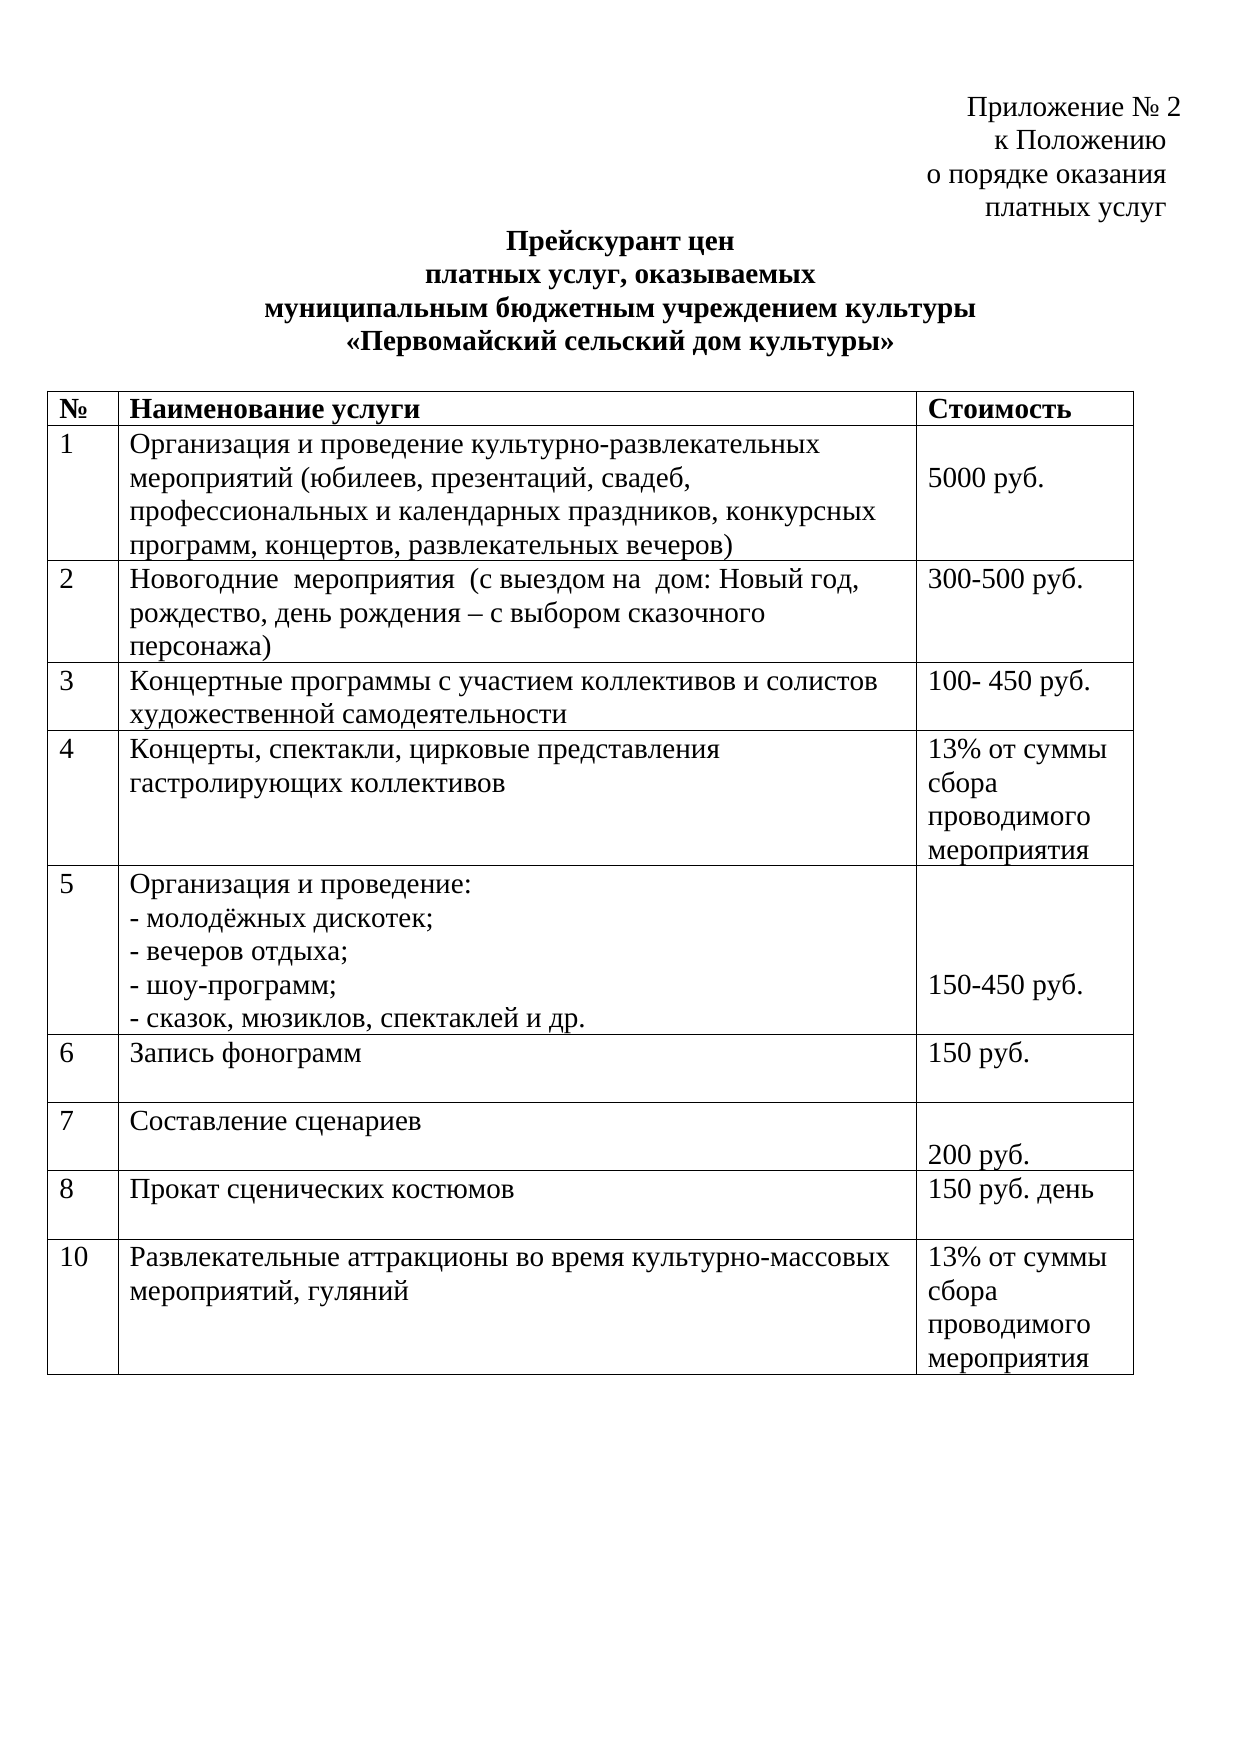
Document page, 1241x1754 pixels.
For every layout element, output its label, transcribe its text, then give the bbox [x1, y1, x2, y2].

table_cell 150-450 руб. [917, 866, 1133, 1034]
table_cell 7 [48, 1103, 118, 1170]
text к Положению [59, 122, 1166, 156]
table_cell 8 [48, 1171, 118, 1238]
table_cell 200 руб. [917, 1103, 1133, 1170]
table_cell 300-500 руб. [917, 561, 1133, 662]
table_cell 1 [48, 426, 118, 560]
table_cell 13% от суммы сбора проводимого мероприятия [917, 731, 1133, 865]
text платных услуг, оказываемых [59, 256, 1181, 290]
table_cell 3 [48, 663, 118, 730]
table_header Стоимость [917, 392, 1133, 425]
table_header Наименование услуги [119, 392, 916, 425]
text «Первомайский сельский дом культуры» [59, 323, 1181, 357]
table_cell 2 [48, 561, 118, 662]
table_cell Организация и проведение: - молодёжных дискотек; - вечеров отдыха; - шоу-программ; - сказок, мюзиклов, спектаклей и др. [119, 866, 916, 1034]
table_cell 5 [48, 866, 118, 1034]
table_cell 5000 руб. [917, 426, 1133, 560]
text муниципальным бюджетным учреждением культуры [59, 290, 1181, 323]
table_cell Концертные программы с участием коллективов и солистов художественной самодеятельности [119, 663, 916, 730]
table_cell 100- 450 руб. [917, 663, 1133, 730]
table_cell Организация и проведение культурно-развлекательных мероприятий (юбилеев, презентаций, свадеб, профессиональных и календарных праздников, конкурсных программ, концертов, развлекательных вечеров) [119, 426, 916, 560]
text платных услуг [59, 189, 1166, 223]
text о порядке оказания [59, 156, 1166, 189]
table_cell 6 [48, 1035, 118, 1102]
table_cell Составление сценариев [119, 1103, 916, 1170]
table_cell 13% от суммы сбора проводимого мероприятия [917, 1240, 1133, 1374]
table_cell 150 руб. [917, 1035, 1133, 1102]
table_cell Развлекательные аттракционы во время культурно-массовых мероприятий, гуляний [119, 1240, 916, 1374]
table_cell 4 [48, 731, 118, 865]
text Прейскурант цен [59, 223, 1181, 256]
table_cell Запись фонограмм [119, 1035, 916, 1102]
table_cell Новогодние мероприятия (с выездом на дом: Новый год, рождество, день рождения – с выбором сказочного персонажа) [119, 561, 916, 662]
table_cell Прокат сценических костюмов [119, 1171, 916, 1238]
table_header № [48, 392, 118, 425]
table_cell 150 руб. день [917, 1171, 1133, 1238]
table_cell 10 [48, 1240, 118, 1374]
table_cell Концерты, спектакли, цирковые представления гастролирующих коллективов [119, 731, 916, 865]
text Приложение № 2 [0, 89, 1181, 122]
